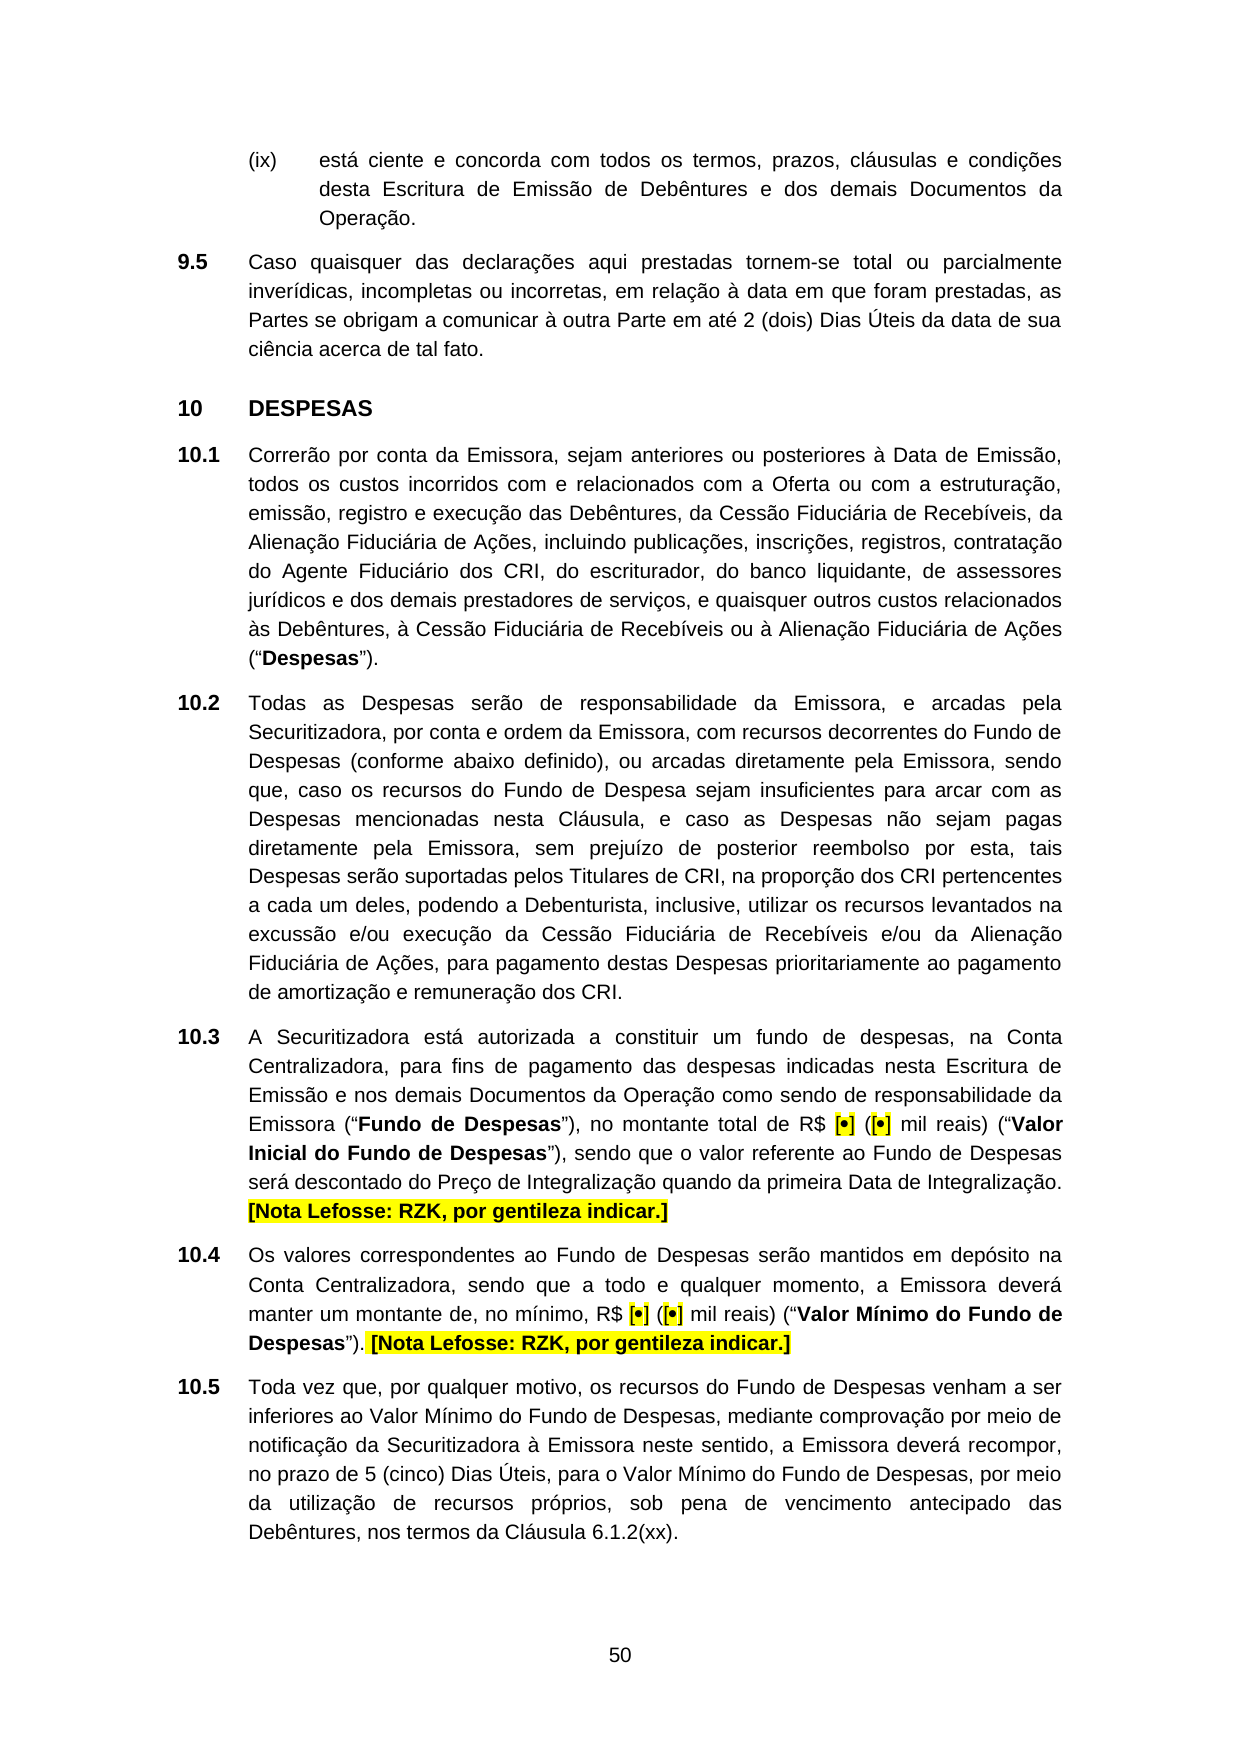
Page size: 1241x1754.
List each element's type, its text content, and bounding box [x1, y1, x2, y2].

text Toda vez que, por qualquer motivo, os recursos do Fundo de Despesas venham a ser inferiores ao Valor Mínimo do Fundo de Despesas, mediante comprovação por meio de notificação da Securitizadora à Emissora neste sentido, a Emissora deverá recompor, no prazo de 5 (cinco) Dias Úteis, para o Valor Mínimo do Fundo de Despesas, por meio da utilização de recursos próprios, sob pena de vencimento antecipado das Debêntures, nos termos da Cláusula 6.1.2(xx). [177, 1374, 1063, 1544]
text Caso quaisquer das declarações aqui prestadas tornem-se total ou parcialmente inverídicas, incompletas ou incorretas, em relação à data em que foram prestadas, as Partes se obrigam a comunicar à outra Parte em até 2 (dois) Dias Úteis da data de sua ciência acerca de tal fato. [177, 249, 1063, 361]
text está ciente e concorda com todos os termos, prazos, cláusulas e condições desta Escritura de Emissão de Debêntures e dos demais Documentos da Operação. [248, 148, 1063, 229]
text A Securitizadora está autorizada a constituir um fundo de despesas, na Conta Centralizadora, para fins de pagamento das despesas indicadas nesta Escritura de Emissão e nos demais Documentos da Operação como sendo de responsabilidade da Emissora (“Fundo de Despesas”), no montante total de R$ [] ([] mil reais) (“Valor Inicial do Fundo de Despesas”), sendo que o valor referente ao Fundo de Despesas será descontado do Preço de Integralização quando da primeira Data de Integralização. [Nota Lefosse: RZK, por gentileza indicar.] [177, 1024, 1063, 1223]
text Correrão por conta da Emissora, sejam anteriores ou posteriores à Data de Emissão, todos os custos incorridos com e relacionados com a Oferta ou com a estruturação, emissão, registro e execução das Debêntures, da Cessão Fiduciária de Recebíveis, da Alienação Fiduciária de Ações, incluindo publicações, inscrições, registros, contratação do Agente Fiduciário dos CRI, do escriturador, do banco liquidante, de assessores jurídicos e dos demais prestadores de serviços, e quaisquer outros custos relacionados às Debêntures, à Cessão Fiduciária de Recebíveis ou à Alienação Fiduciária de Ações (“Despesas”). [177, 442, 1063, 670]
text Todas as Despesas serão de responsabilidade da Emissora, e arcadas pela Securitizadora, por conta e ordem da Emissora, com recursos decorrentes do Fundo de Despesas (conforme abaixo definido), ou arcadas diretamente pela Emissora, sendo que, caso os recursos do Fundo de Despesa sejam insuficientes para arcar com as Despesas mencionadas nesta Cláusula, e caso as Despesas não sejam pagas diretamente pela Emissora, sem prejuízo de posterior reembolso por esta, tais Despesas serão suportadas pelos Titulares de CRI, na proporção dos CRI pertencentes a cada um deles, podendo a Debenturista, inclusive, utilizar os recursos levantados na excussão e/ou execução da Cessão Fiduciária de Recebíveis e/ou da Alienação Fiduciária de Ações, para pagamento destas Despesas prioritariamente ao pagamento de amortização e remuneração dos CRI. [177, 689, 1063, 1004]
text Os valores correspondentes ao Fundo de Despesas serão mantidos em depósito na Conta Centralizadora, sendo que a todo e qualquer momento, a Emissora deverá manter um montante de, no mínimo, R$ [] ([] mil reais) (“Valor Mínimo do Fundo de Despesas”). [Nota Lefosse: RZK, por gentileza indicar.] [177, 1242, 1063, 1354]
text Despesas [177, 395, 1063, 422]
